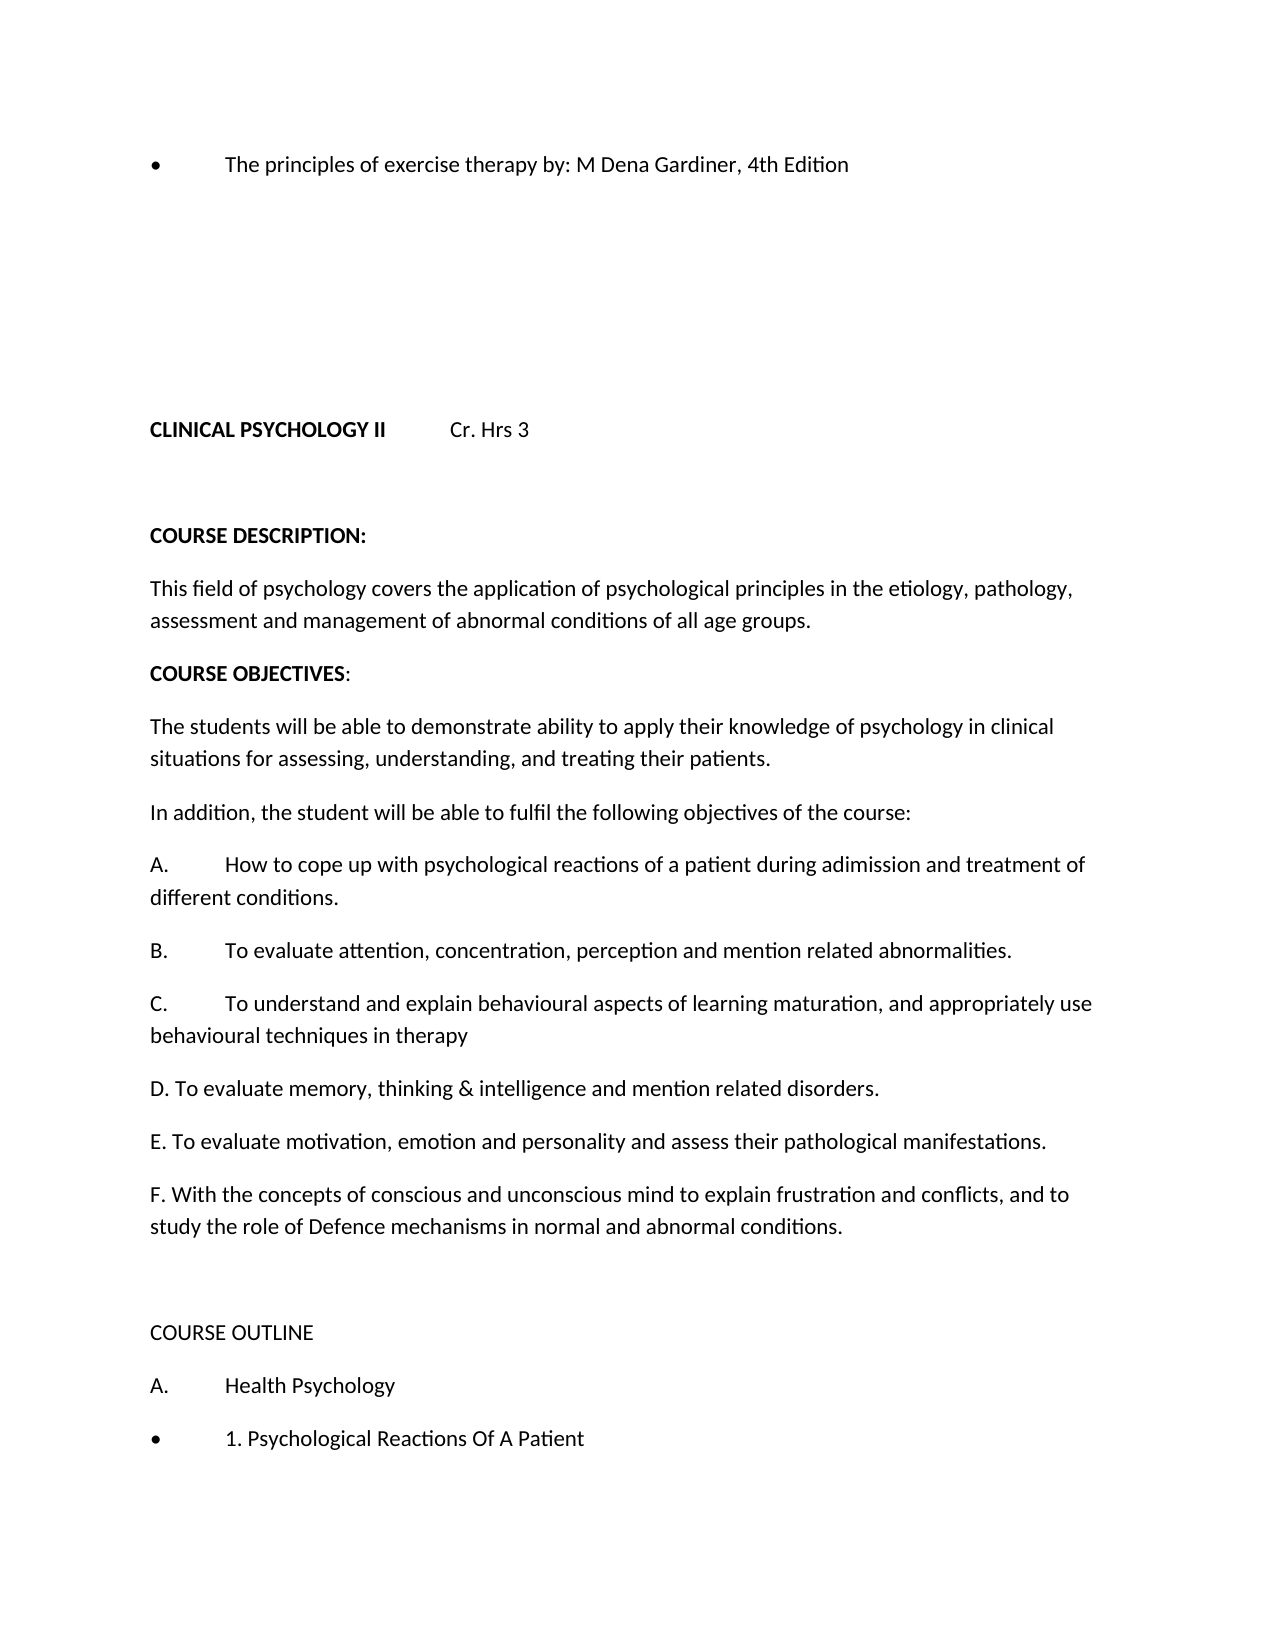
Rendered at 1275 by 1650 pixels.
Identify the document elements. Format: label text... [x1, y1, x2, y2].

text • The principles of exercise therapy by: M Dena Gardiner, 4th Edition [150, 150, 1125, 178]
text CLINICAL PSYCHOLOGY II Cr. Hrs 3 [150, 415, 1125, 443]
text COURSE DESCRIPTION: [150, 521, 1125, 549]
text • 1. Psychological Reactions Of A Patient [150, 1424, 1125, 1452]
text C. To understand and explain behavioural aspects of learning maturation, and appropriately use behavioural techniques in therapy [150, 989, 1125, 1049]
text A. How to cope up with psychological reactions of a patient during adimission and treatment of different conditions. [150, 851, 1125, 911]
text This field of psychology covers the application of psychological principles in the etiology, pathology, assessment and management of abnormal conditions of all age groups. [150, 574, 1125, 634]
text A. Health Psychology [150, 1371, 1125, 1399]
text B. To evaluate attention, concentration, perception and mention related abnormalities. [150, 936, 1125, 964]
text COURSE OBJECTIVES: [150, 659, 1125, 687]
text F. With the concepts of conscious and unconscious mind to explain frustration and conflicts, and to study the role of Defence mechanisms in normal and abnormal conditions. [150, 1180, 1125, 1240]
text In addition, the student will be able to fulfil the following objectives of the course: [150, 798, 1125, 826]
text COURSE OUTLINE [150, 1318, 1125, 1346]
text The students will be able to demonstrate ability to apply their knowledge of psychology in clinical situations for assessing, understanding, and treating their patients. [150, 712, 1125, 773]
text E. To evaluate motivation, emotion and personality and assess their pathological manifestations. [150, 1127, 1125, 1155]
text D. To evaluate memory, thinking & intelligence and mention related disorders. [150, 1074, 1125, 1102]
